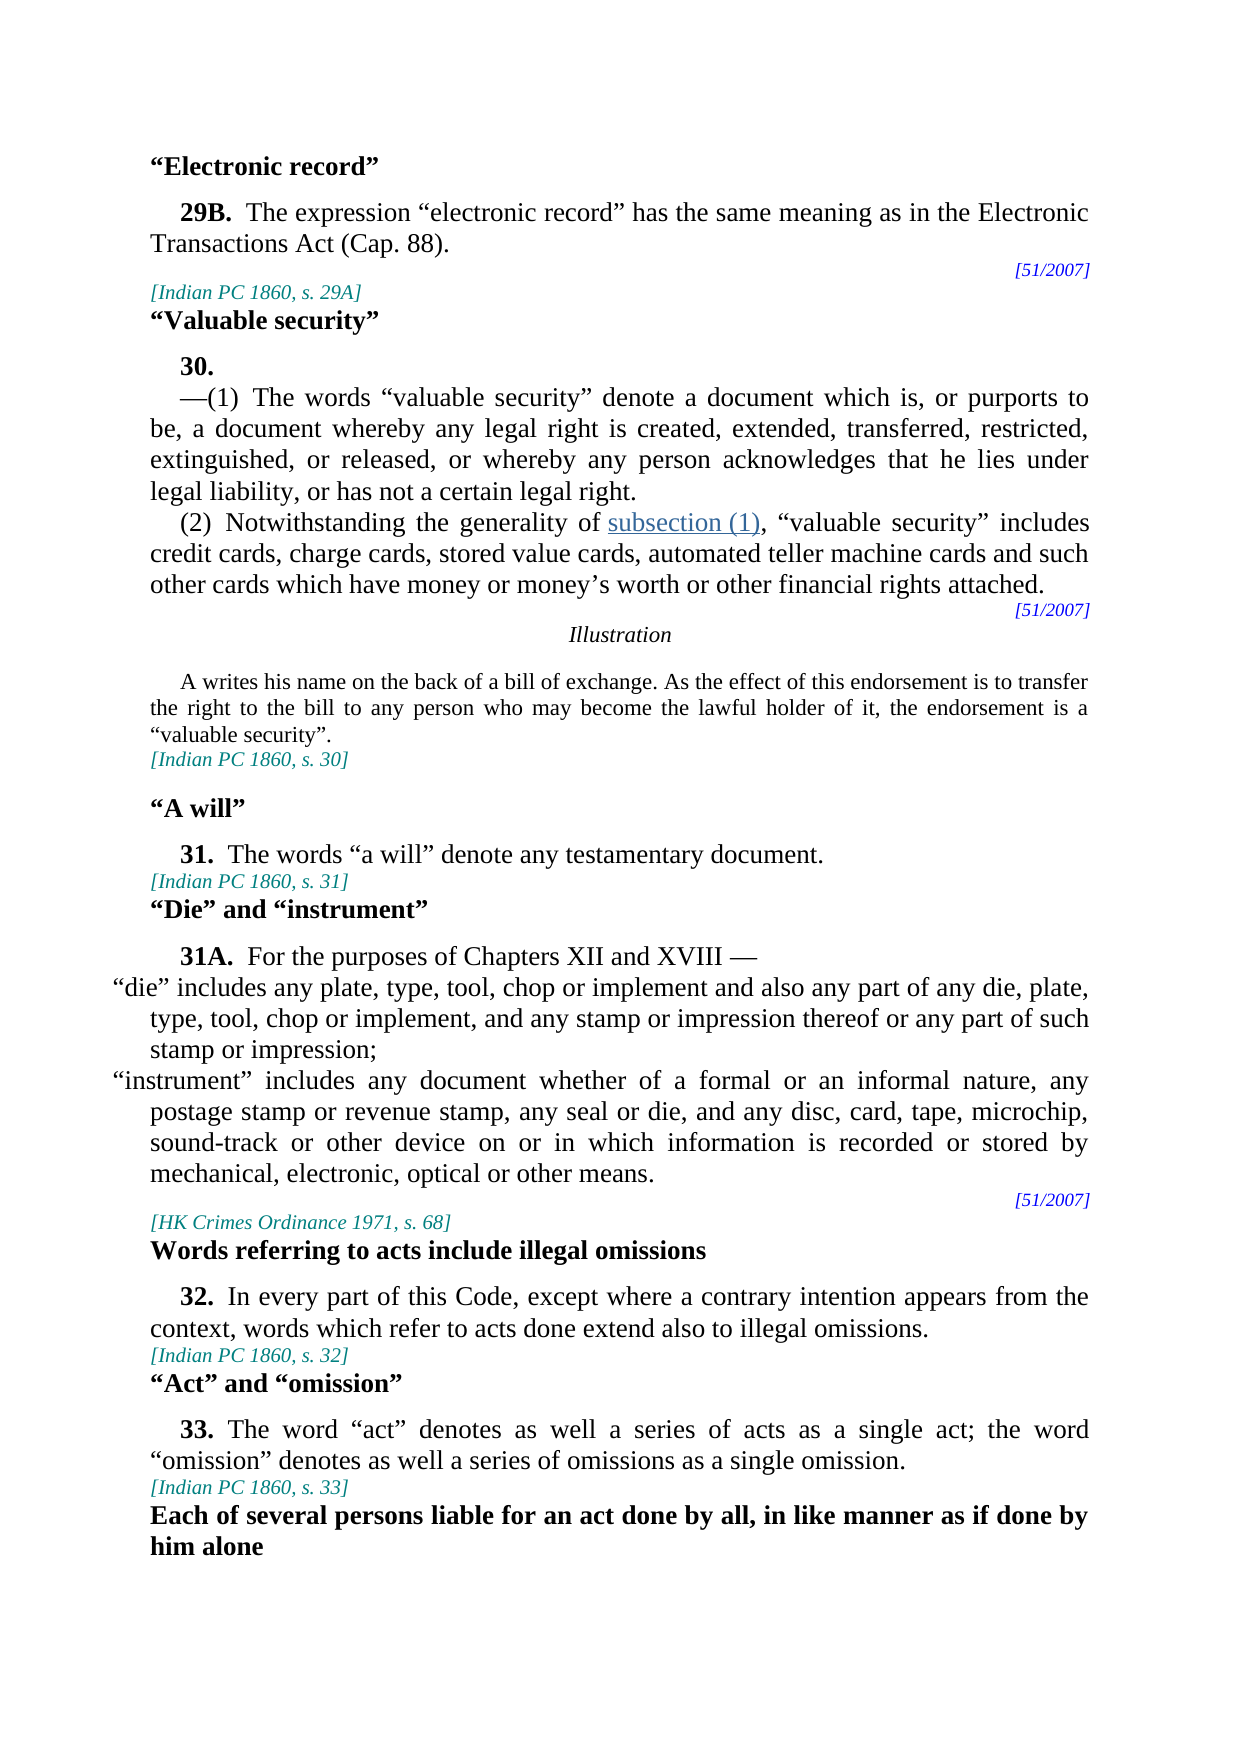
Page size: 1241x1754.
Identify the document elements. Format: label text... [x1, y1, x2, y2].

text 33. The word “act” denotes as well a series of acts as a single act; the word “omission” denotes as well a series of omissions as a single omission. [150, 1413, 1090, 1475]
text 29B. The expression “electronic record” has the same meaning as in the Electronic Transactions Act (Cap. 88). [150, 196, 1090, 258]
text “Die” and “instrument” [150, 893, 1090, 924]
text [Indian PC 1860, s. 30] [150, 747, 1090, 771]
text 31. The words “a will” denote any testamentary document. [150, 838, 1090, 869]
text (2) Notwithstanding the generality of subsection (1), “valuable security” includes credit cards, charge cards, stored value cards, automated teller machine cards and such other cards which have money or money’s worth or other financial rights attached. [150, 506, 1090, 599]
text [Indian PC 1860, s. 32] [150, 1343, 1090, 1367]
text “die” includes any plate, type, tool, chop or implement and also any part of any die, plate, type, tool, chop or implement, and any stamp or impression thereof or any part of such stamp or impression; [112, 971, 1090, 1064]
text [HK Crimes Ordinance 1971, s. 68] [150, 1210, 1090, 1234]
text [Indian PC 1860, s. 33] [150, 1475, 1090, 1499]
text “Valuable security” [150, 304, 1090, 335]
text 32. In every part of this Code, except where a contrary intention appears from the context, words which refer to acts done extend also to illegal omissions. [150, 1281, 1090, 1343]
text [51/2007] [150, 1189, 1090, 1210]
text [51/2007] [150, 258, 1090, 280]
text [Indian PC 1860, s. 31] [150, 869, 1090, 893]
text “instrument” includes any document whether of a formal or an informal nature, any postage stamp or revenue stamp, any seal or die, and any disc, card, tape, microchip, sound-track or other device on or in which information is recorded or stored by mechanical, electronic, optical or other means. [112, 1064, 1090, 1189]
text A writes his name on the back of a bill of exchange. As the effect of this endorsement is to transfer the right to the bill to any person who may become the lawful holder of it, the endorsement is a “valuable security”. [150, 668, 1090, 747]
text [Indian PC 1860, s. 29A] [150, 280, 1090, 304]
text —(1) The words “valuable security” denote a document which is, or purports to be, a document whereby any legal right is created, extended, transferred, restricted, extinguished, or released, or whereby any person acknowledges that he lies under legal liability, or has not a certain legal right. [150, 381, 1090, 506]
text “Act” and “omission” [150, 1367, 1090, 1398]
text 31A. For the purposes of Chapters XII and XVIII — [150, 939, 1090, 971]
text [51/2007] [150, 599, 1090, 621]
text “Electronic record” [150, 150, 1090, 181]
text 30. [150, 350, 1090, 381]
text Words referring to acts include illegal omissions [150, 1234, 1090, 1266]
text “A will” [150, 792, 1090, 823]
text Each of several persons liable for an act done by all, in like manner as if done by him alone [150, 1499, 1090, 1562]
text Illustration [150, 621, 1090, 647]
